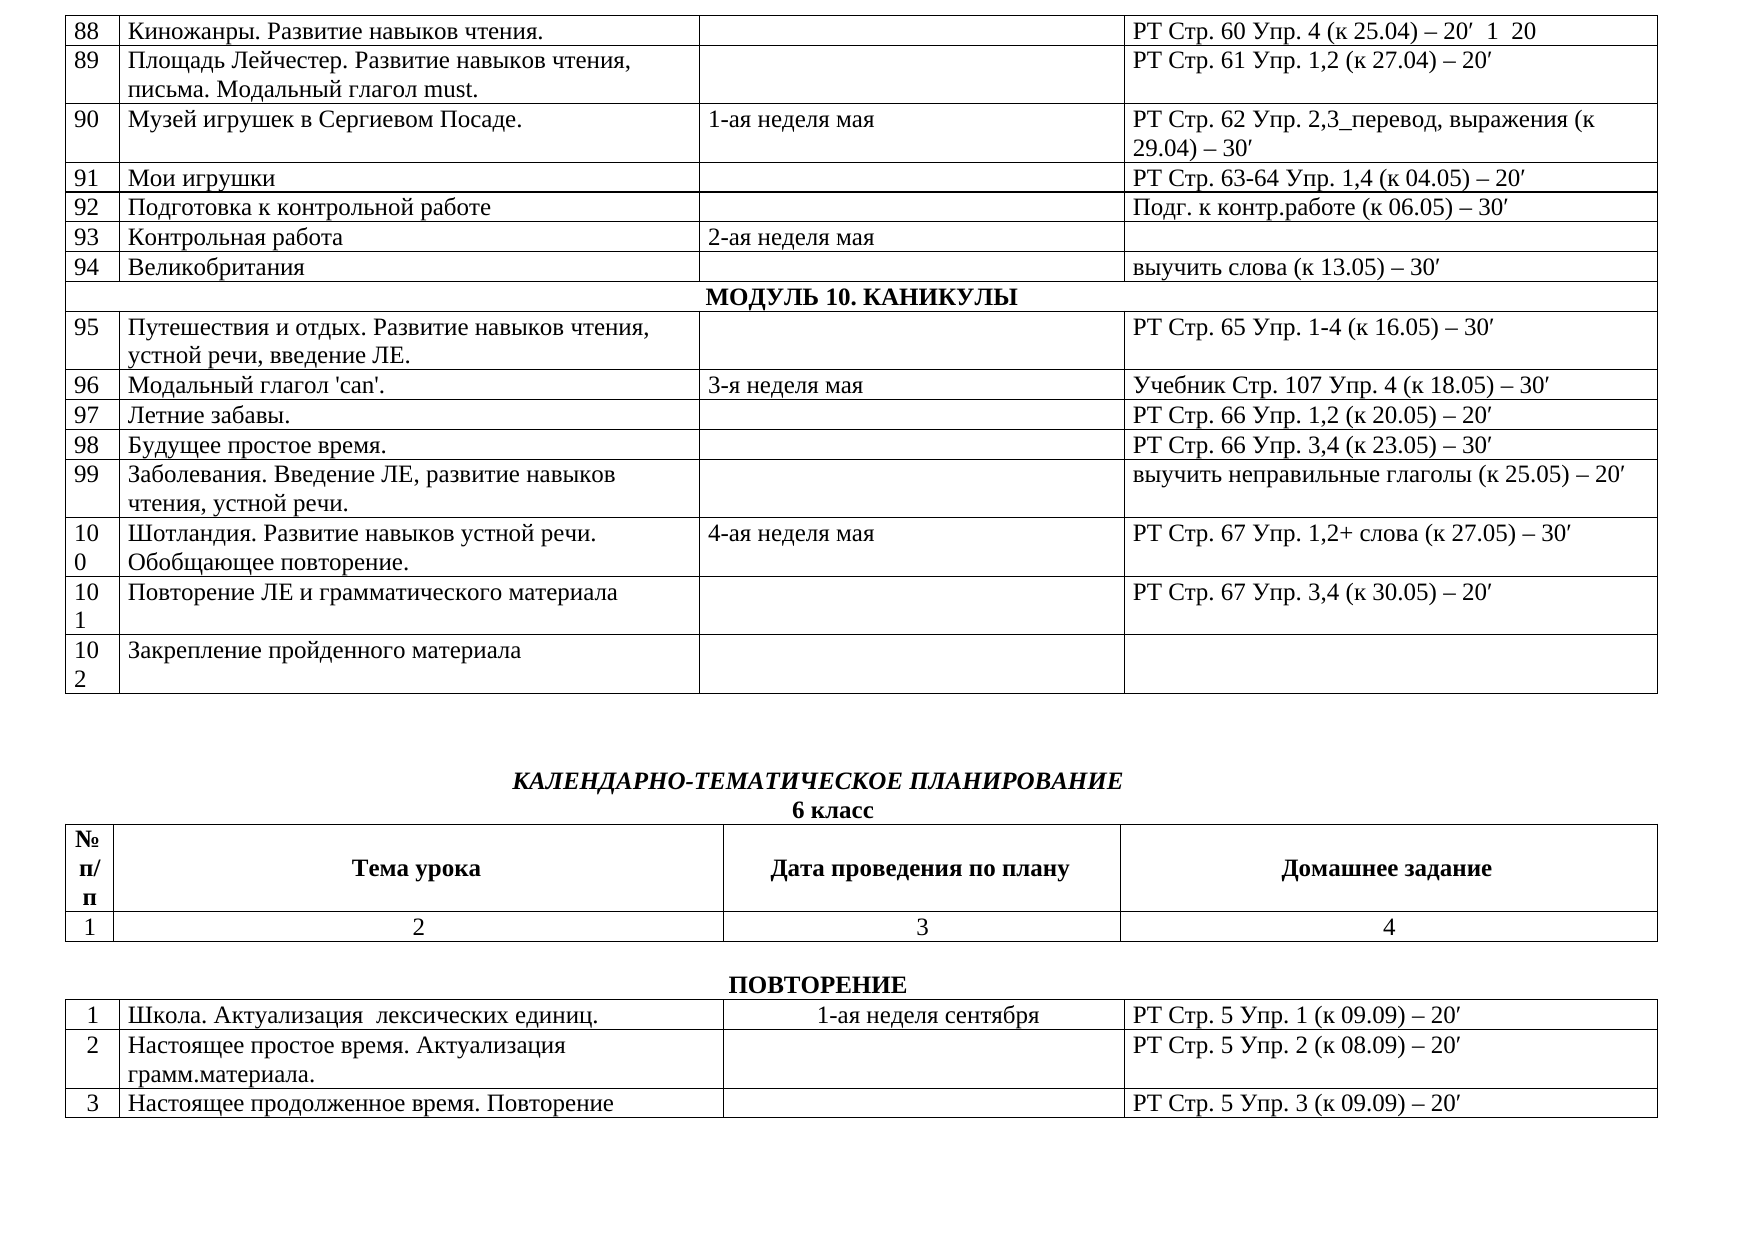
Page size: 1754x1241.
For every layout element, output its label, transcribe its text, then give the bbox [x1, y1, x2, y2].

table_cell Летние забавы. [120, 400, 699, 429]
table_cell РТ Стр. 67 Упр. 3,4 (к 30.05) – 20′ [1125, 577, 1657, 634]
table_cell 1-ая неделя мая [700, 104, 1124, 162]
table_cell [700, 252, 1124, 281]
text 6 класс [103, 795, 1562, 823]
table_cell Шотландия. Развитие навыков устной речи. Обобщающее повторение. [120, 518, 699, 576]
table_cell РТ Стр. 67 Упр. 1,2+ слова (к 27.05) – 30′ [1125, 518, 1657, 576]
table_cell 90 [66, 104, 119, 162]
table_cell 100 [66, 518, 119, 576]
table_cell 95 [66, 312, 119, 369]
table_cell МОДУЛЬ 10. КАНИКУЛЫ [66, 282, 1657, 311]
table_cell 2 [114, 912, 723, 941]
table_cell 93 [66, 222, 119, 251]
table_cell РТ Стр. 61 Упр. 1,2 (к 27.04) – 20′ [1125, 46, 1657, 103]
table_cell [700, 577, 1124, 634]
table_cell Будущее простое время. [120, 430, 699, 458]
table_cell 98 [66, 430, 119, 458]
table_cell [1125, 222, 1657, 251]
text ПОВТОРЕНИЕ [74, 970, 1562, 999]
table_cell РТ Стр. 5 Упр. 2 (к 08.09) – 20′ [1125, 1030, 1657, 1087]
table_cell РТ Стр. 66 Упр. 3,4 (к 23.05) – 30′ [1125, 430, 1657, 458]
table_cell [700, 312, 1124, 369]
table_cell 2 [66, 1030, 119, 1087]
table_cell [724, 1030, 1124, 1087]
table_header Школа. Актуализация лексических единиц. [120, 1000, 723, 1029]
table_cell [700, 16, 1124, 44]
table_cell 4-ая неделя мая [700, 518, 1124, 576]
table_cell 102 [66, 635, 119, 693]
table_header 1-ая неделя сентября [724, 1000, 1124, 1029]
table_cell 3-я неделя мая [700, 370, 1124, 399]
table_cell РТ Стр. 63-64 Упр. 1,4 (к 04.05) – 20′ [1125, 163, 1657, 191]
table_cell 91 [66, 163, 119, 191]
table_cell [700, 46, 1124, 103]
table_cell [1125, 1089, 1657, 1117]
table_cell РТ Стр. 62 Упр. 2,3_перевод, выражения (к 29.04) – 30′ [1125, 104, 1657, 162]
table_header Домашнее задание [1121, 825, 1657, 911]
table_cell Подг. к контр.работе (к 06.05) – 30′ [1125, 193, 1657, 221]
table_cell 1 [66, 912, 113, 941]
table_cell РТ Стр. 65 Упр. 1-4 (к 16.05) – 30′ [1125, 312, 1657, 369]
table_cell Закрепление пройденного материала [120, 635, 699, 693]
table_cell 3 [724, 912, 1120, 941]
table_cell Великобритания [120, 252, 699, 281]
table_header № п/п [66, 825, 113, 911]
table_cell 94 [66, 252, 119, 281]
table_header 1 [66, 1000, 119, 1029]
table_cell 99 [66, 460, 119, 517]
table_cell Киножанры. Развитие навыков чтения. [120, 16, 699, 44]
table_cell выучить слова (к 13.05) – 30′ [1125, 252, 1657, 281]
table_header Дата проведения по плану [724, 825, 1120, 911]
table_cell 92 [66, 193, 119, 221]
table_cell РТ Стр. 60 Упр. 4 (к 25.04) – 20′ 1 20 [1125, 16, 1657, 44]
text календарно-ТЕМАТИЧЕСКОЕ ПЛАНИРОВАНИЕ [74, 766, 1562, 795]
table_cell Модальный глагол 'can'. [120, 370, 699, 399]
table_cell Заболевания. Введение ЛЕ, развитие навыков чтения, устной речи. [120, 460, 699, 517]
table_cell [120, 1089, 723, 1117]
table_cell 89 [66, 46, 119, 103]
table_cell [700, 460, 1124, 517]
table_cell 4 [1121, 912, 1657, 941]
table_cell [700, 400, 1124, 429]
table_cell Настоящее простое время. Актуализация грамм.материала. [120, 1030, 723, 1087]
table_cell [700, 430, 1124, 458]
table_cell 88 [66, 16, 119, 44]
table_cell [700, 163, 1124, 191]
table_cell Учебник Стр. 107 Упр. 4 (к 18.05) – 30′ [1125, 370, 1657, 399]
table_cell Повторение ЛЕ и грамматического материала [120, 577, 699, 634]
table_cell выучить неправильные глаголы (к 25.05) – 20′ [1125, 460, 1657, 517]
table_cell 101 [66, 577, 119, 634]
table_cell [700, 635, 1124, 693]
table_cell Музей игрушек в Сергиевом Посаде. [120, 104, 699, 162]
table_cell Подготовка к контрольной работе [120, 193, 699, 221]
table_cell Путешествия и отдых. Развитие навыков чтения, устной речи, введение ЛЕ. [120, 312, 699, 369]
table_cell 96 [66, 370, 119, 399]
table_cell [724, 1089, 1124, 1117]
table_cell 3 [66, 1089, 119, 1117]
table_cell Мои игрушки [120, 163, 699, 191]
table_cell 97 [66, 400, 119, 429]
table_header РТ Стр. 5 Упр. 1 (к 09.09) – 20′ [1125, 1000, 1657, 1029]
table_cell [700, 193, 1124, 221]
table_header Тема урока [114, 825, 723, 911]
table_cell 2-ая неделя мая [700, 222, 1124, 251]
table_cell Площадь Лейчестер. Развитие навыков чтения, письма. Модальный глагол must. [120, 46, 699, 103]
table_cell Контрольная работа [120, 222, 699, 251]
table_cell [1125, 635, 1657, 693]
table_cell РТ Стр. 66 Упр. 1,2 (к 20.05) – 20′ [1125, 400, 1657, 429]
